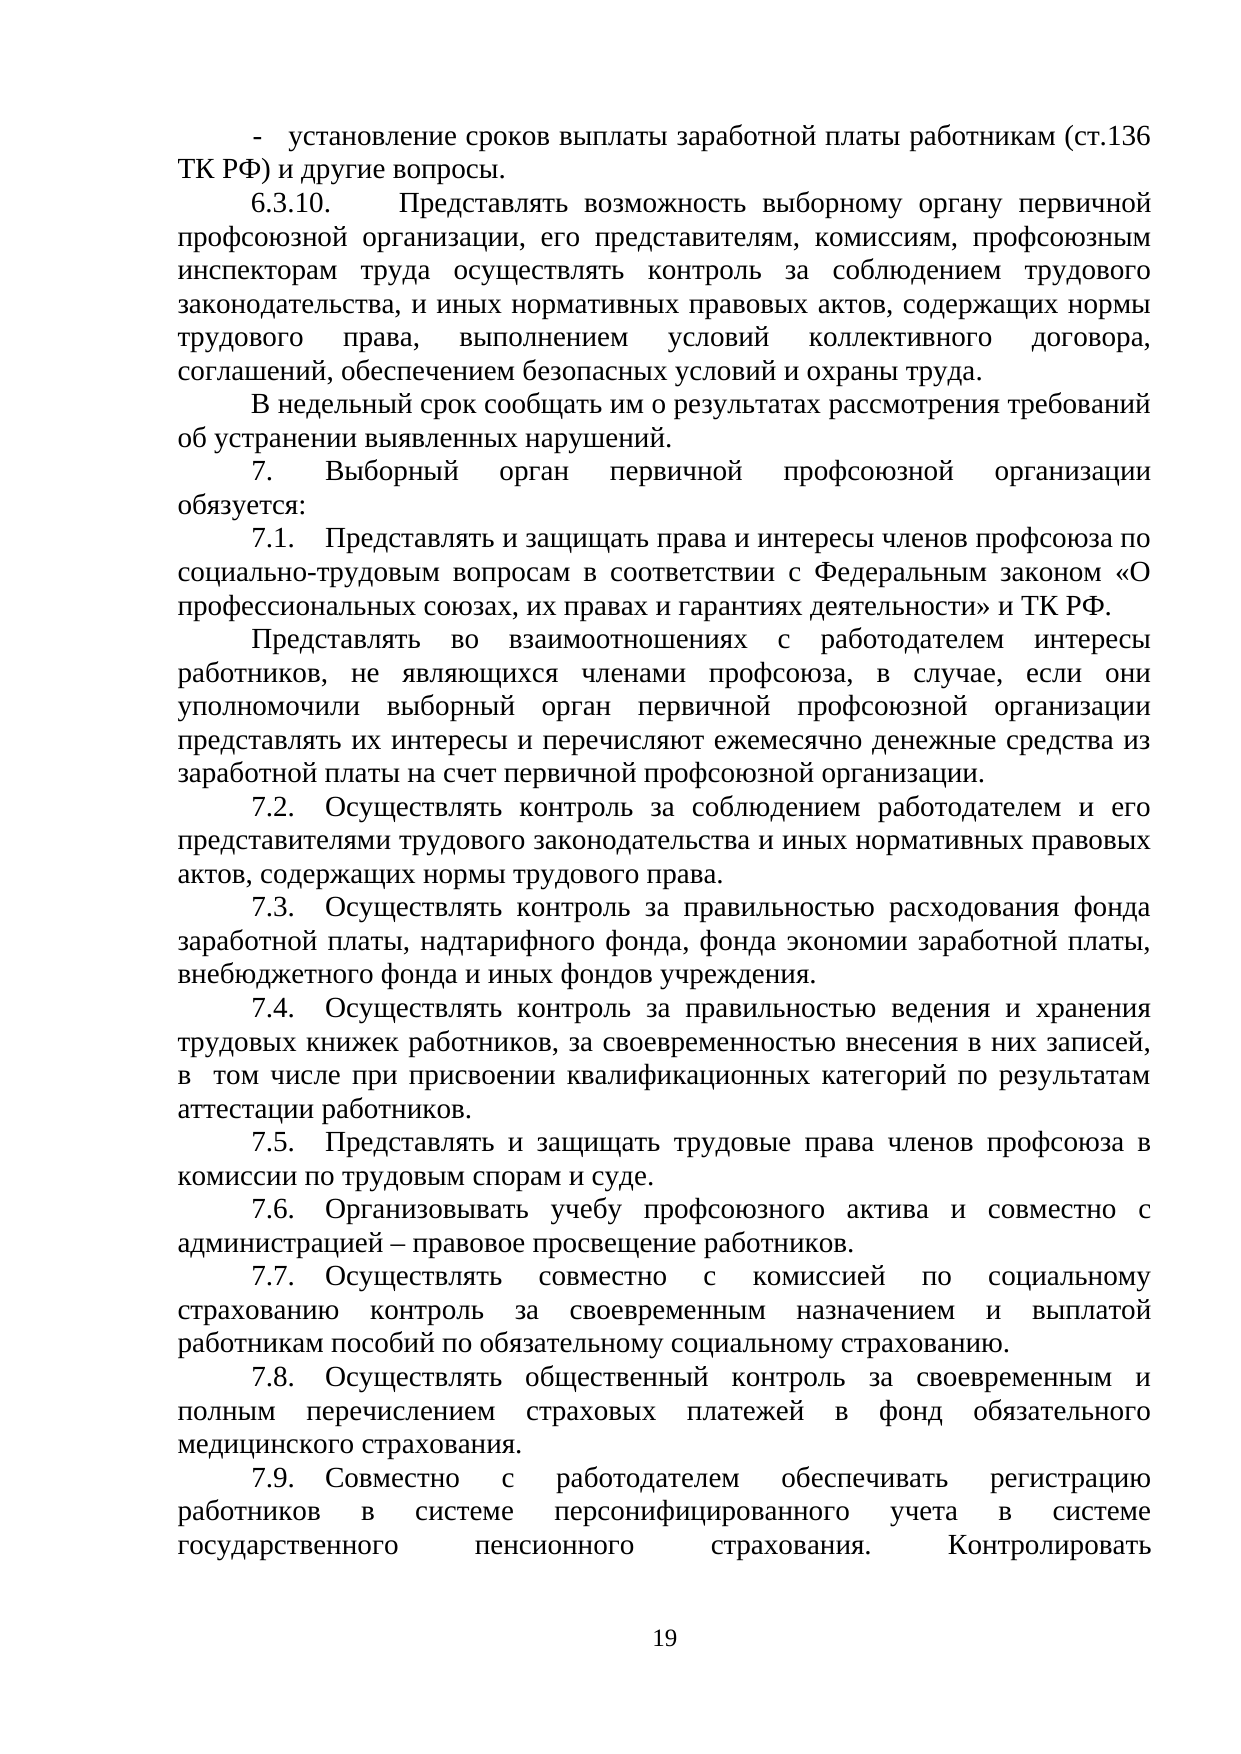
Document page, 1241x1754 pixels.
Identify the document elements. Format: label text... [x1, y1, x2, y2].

text 7. Выборный орган первичной профсоюзной организации обязуется: [177, 453, 1152, 521]
list установление сроков выплаты заработной платы работникам (ст.136 ТК РФ) и другие вопросы. [177, 118, 1152, 185]
text 7.7. Осуществлять совместно с комиссией по социальному страхованию контроль за своевременным назначением и выплатой работникам пособий по обязательному социальному страхованию. [177, 1258, 1152, 1359]
text 7.5. Представлять и защищать трудовые права членов профсоюза в комиссии по трудовым спорам и суде. [177, 1124, 1152, 1191]
text В недельный срок сообщать им о результатах рассмотрения требований об устранении выявленных нарушений. [177, 386, 1152, 453]
text 7.4. Осуществлять контроль за правильностью ведения и хранения трудовых книжек работников, за своевременностью внесения в них записей, в том числе при присвоении квалификационных категорий по результатам аттестации работников. [177, 990, 1152, 1124]
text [177, 1460, 1152, 1560]
text Представлять во взаимоотношениях с работодателем интересы работников, не являющихся членами профсоюза, в случае, если они уполномочили выборный орган первичной профсоюзной организации представлять их интересы и перечисляют ежемесячно денежные средства из заработной платы на счет первичной профсоюзной организации. [177, 621, 1152, 789]
text 7.3. Осуществлять контроль за правильностью расходования фонда заработной платы, надтарифного фонда, фонда экономии заработной платы, внебюджетного фонда и иных фондов учреждения. [177, 889, 1152, 990]
text 7.8. Осуществлять общественный контроль за своевременным и полным перечислением страховых платежей в фонд обязательного медицинского страхования. [177, 1359, 1152, 1460]
text 7.1. Представлять и защищать права и интересы членов профсоюза по социально-трудовым вопросам в соответствии с Федеральным законом «О профессиональных союзах, их правах и гарантиях деятельности» и ТК РФ. [177, 521, 1152, 621]
text 7.2. Осуществлять контроль за соблюдением работодателем и его представителями трудового законодательства и иных нормативных правовых актов, содержащих нормы трудового права. [177, 789, 1152, 889]
text 7.6. Организовывать учебу профсоюзного актива и совместно с администрацией – правовое просвещение работников. [177, 1191, 1152, 1258]
text 6.3.10. Представлять возможность выборному органу первичной профсоюзной организации, его представителям, комиссиям, профсоюзным инспекторам труда осуществлять контроль за соблюдением трудового законодательства, и иных нормативных правовых актов, содержащих нормы трудового права, выполнением условий коллективного договора, соглашений, обеспечением безопасных условий и охраны труда. [177, 185, 1152, 386]
